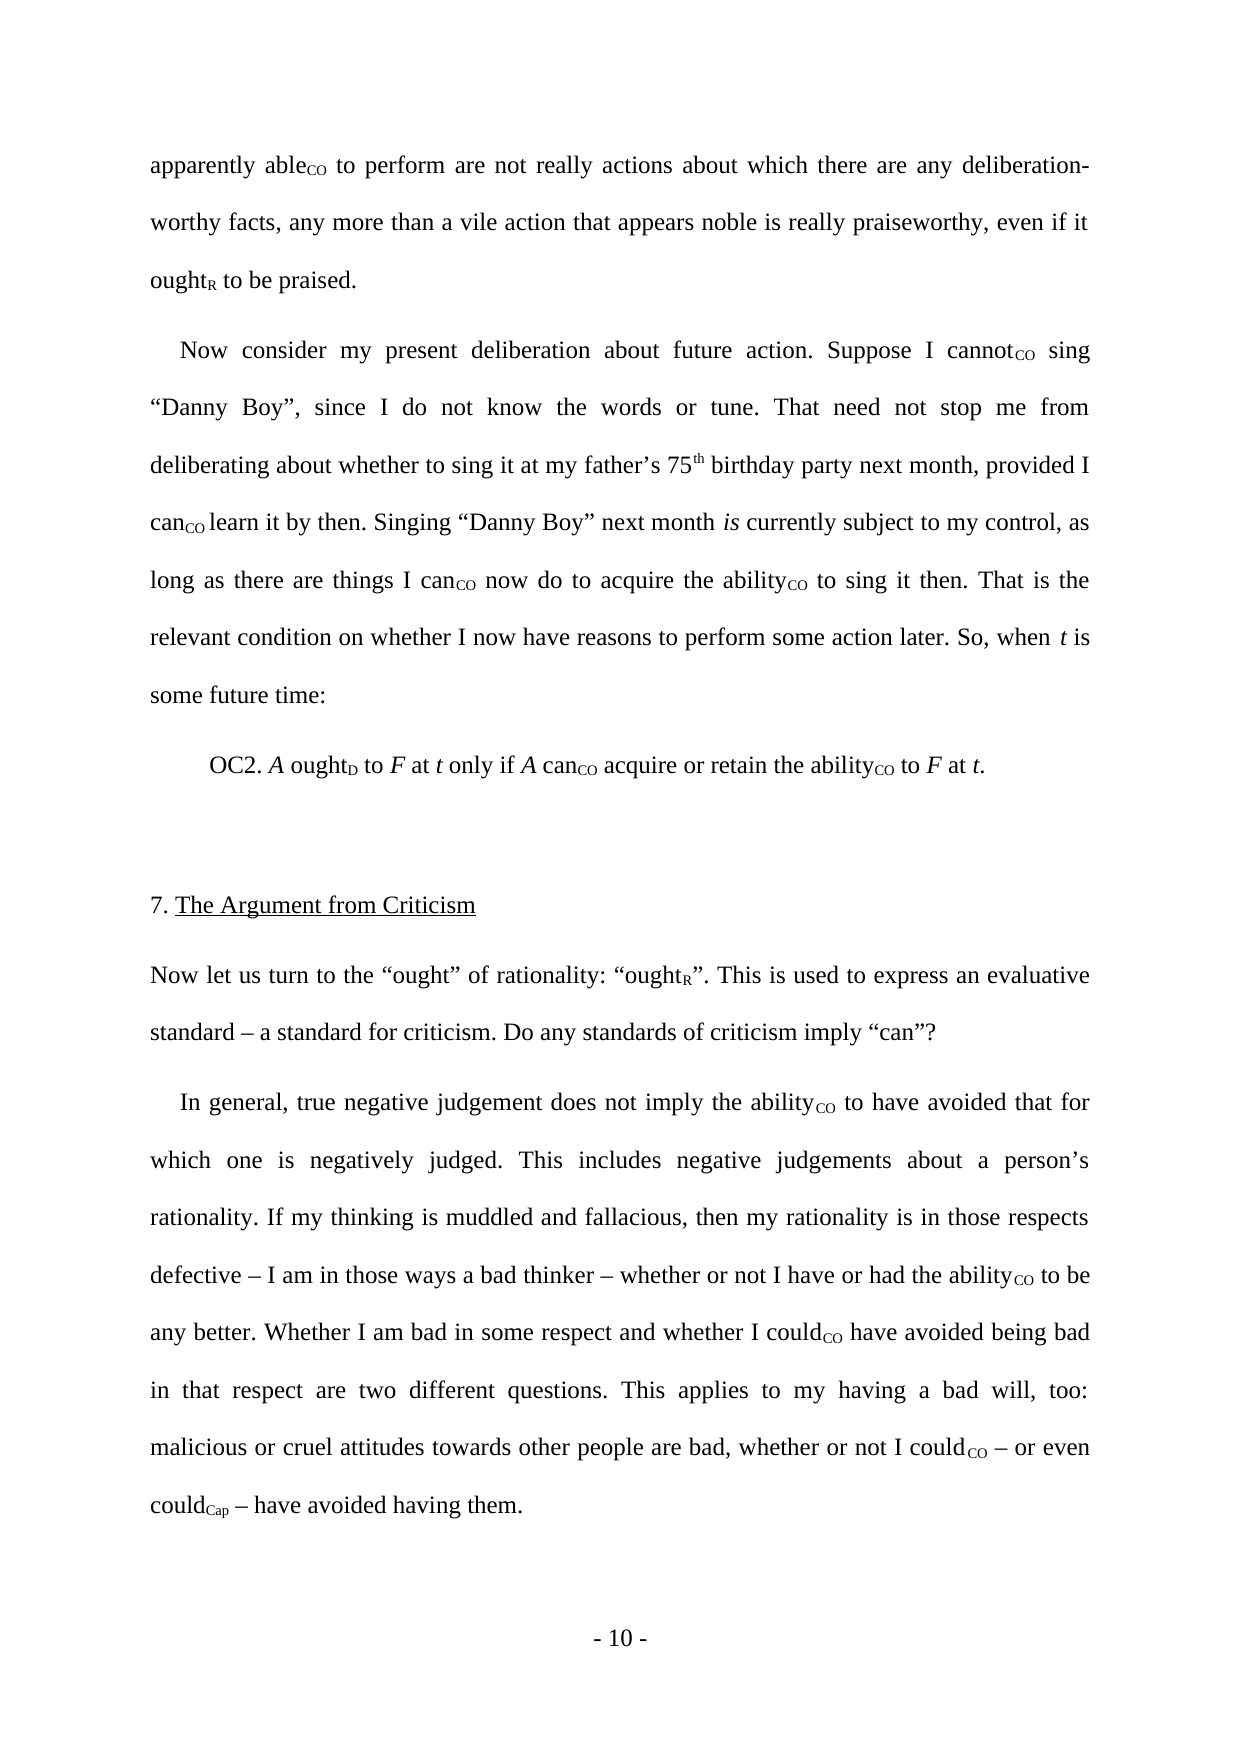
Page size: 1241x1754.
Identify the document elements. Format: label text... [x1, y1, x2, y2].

text In general, true negative judgement does not imply the abilityCO to have avoided that for which one is negatively judged. This includes negative judgements about a person’s rationality. If my thinking is muddled and fallacious, then my rationality is in those respects defective – I am in those ways a bad thinker – whether or not I have or had the abilityCO to be any better. Whether I am bad in some respect and whether I couldCO have avoided being bad in that respect are two different questions. This applies to my having a bad will, too: malicious or cruel attitudes towards other people are bad, whether or not I couldCO – or even couldCap – have avoided having them. [150, 1087, 1090, 1519]
text Now consider my present deliberation about future action. Suppose I cannotCO sing “Danny Boy”, since I do not know the words or tune. That need not stop me from deliberating about whether to sing it at my father’s 75th birthday party next month, provided I canCO learn it by then. Singing “Danny Boy” next month is currently subject to my control, as long as there are things I canCO now do to acquire the abilityCO to sing it then. That is the relevant condition on whether I now have reasons to perform some action later. So, when t is some future time: [150, 335, 1090, 709]
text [150, 150, 1090, 294]
text OC2. A oughtD to F at t only if A canCO acquire or retain the abilityCO to F at t. [209, 750, 1090, 779]
text 7. The Argument from Criticism [150, 890, 1090, 919]
text Now let us turn to the “ought” of rationality: “oughtR”. This is used to express an evaluative standard – a standard for criticism. Do any standards of criticism imply “can”? [150, 960, 1090, 1046]
